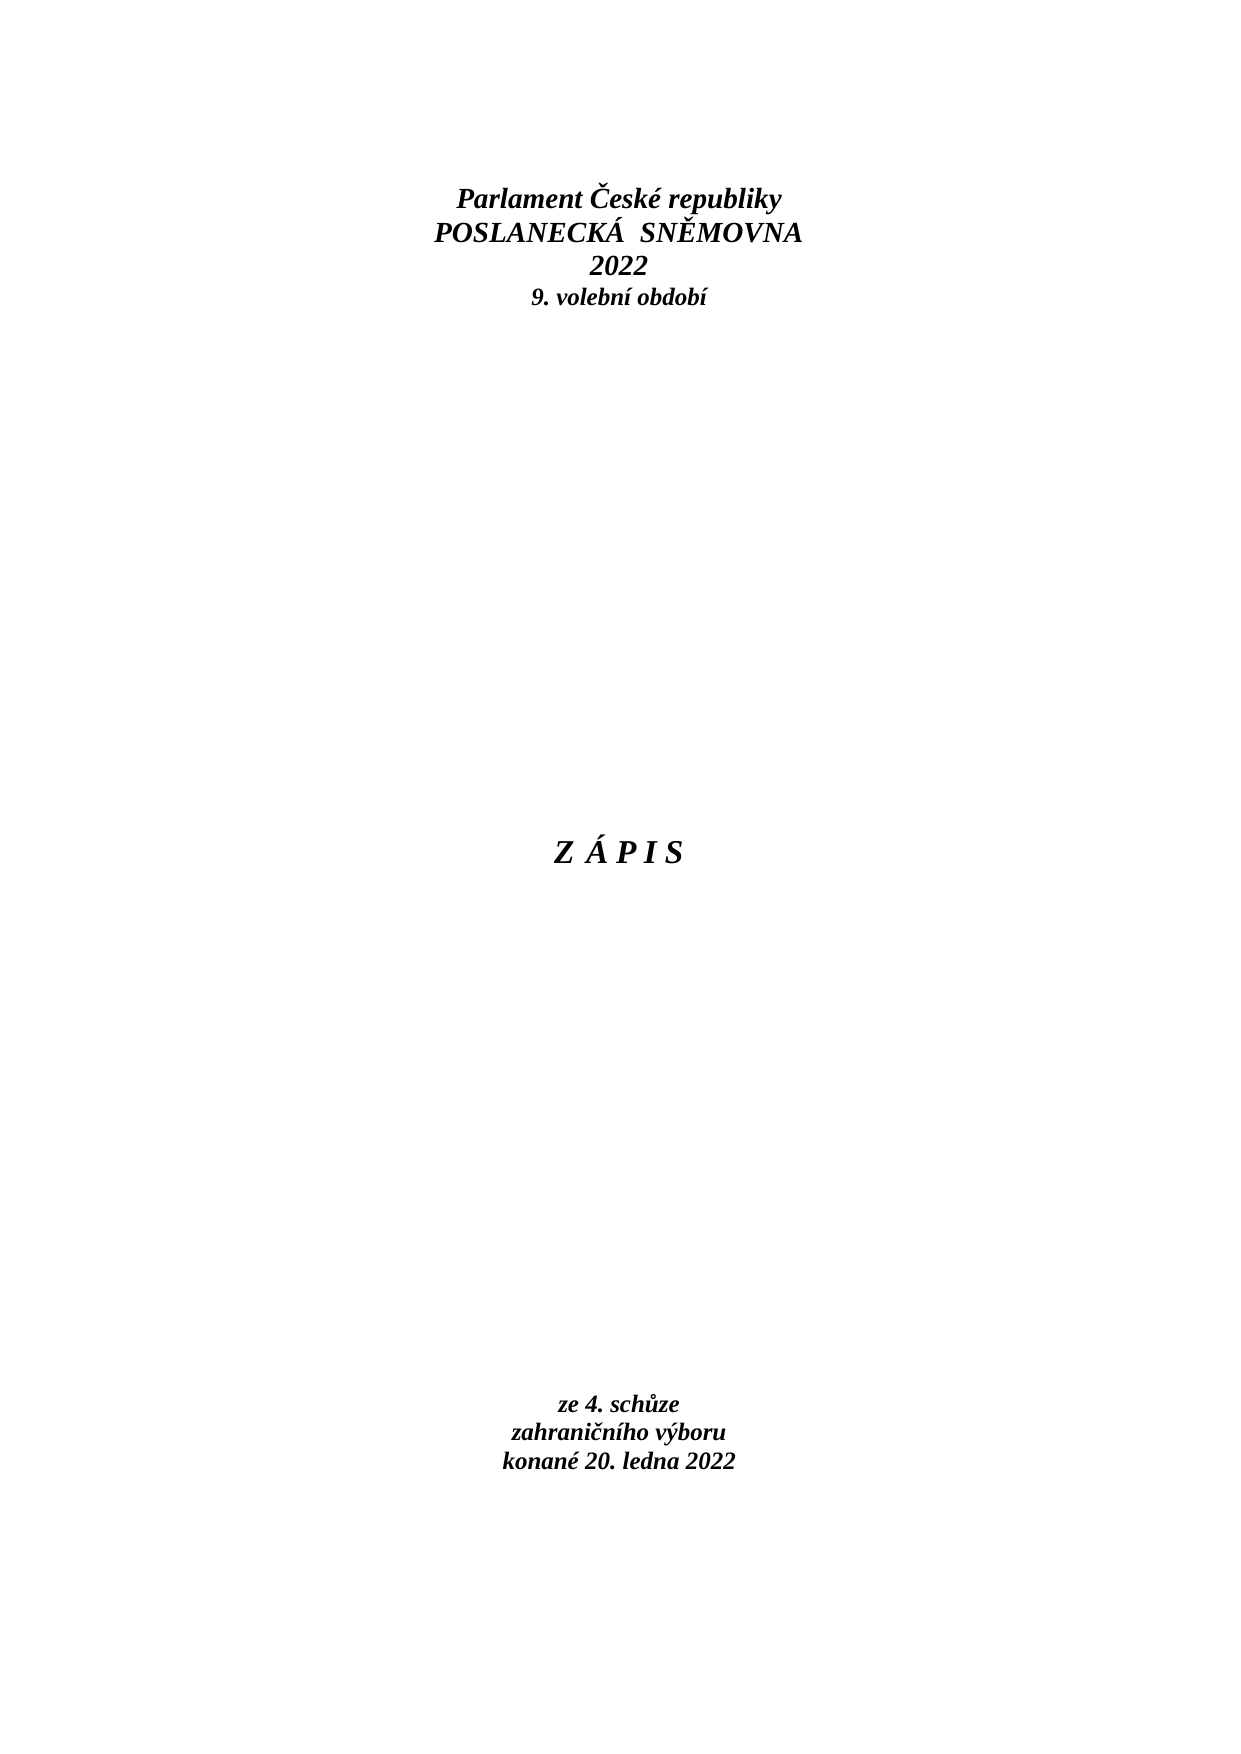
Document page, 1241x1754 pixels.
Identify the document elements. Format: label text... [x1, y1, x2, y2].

text 2022 [148, 248, 1093, 282]
text Z Á P I S [148, 833, 1093, 871]
text 9. volební období [148, 282, 1093, 311]
text zahraničního výboru [148, 1417, 1093, 1446]
text POSLANECKÁ SNĚMOVNA [148, 215, 1093, 248]
text ze 4. schůze [148, 1389, 1093, 1417]
text konané 20. ledna 2022 [148, 1446, 1093, 1475]
text Parlament České republiky [148, 181, 1093, 215]
